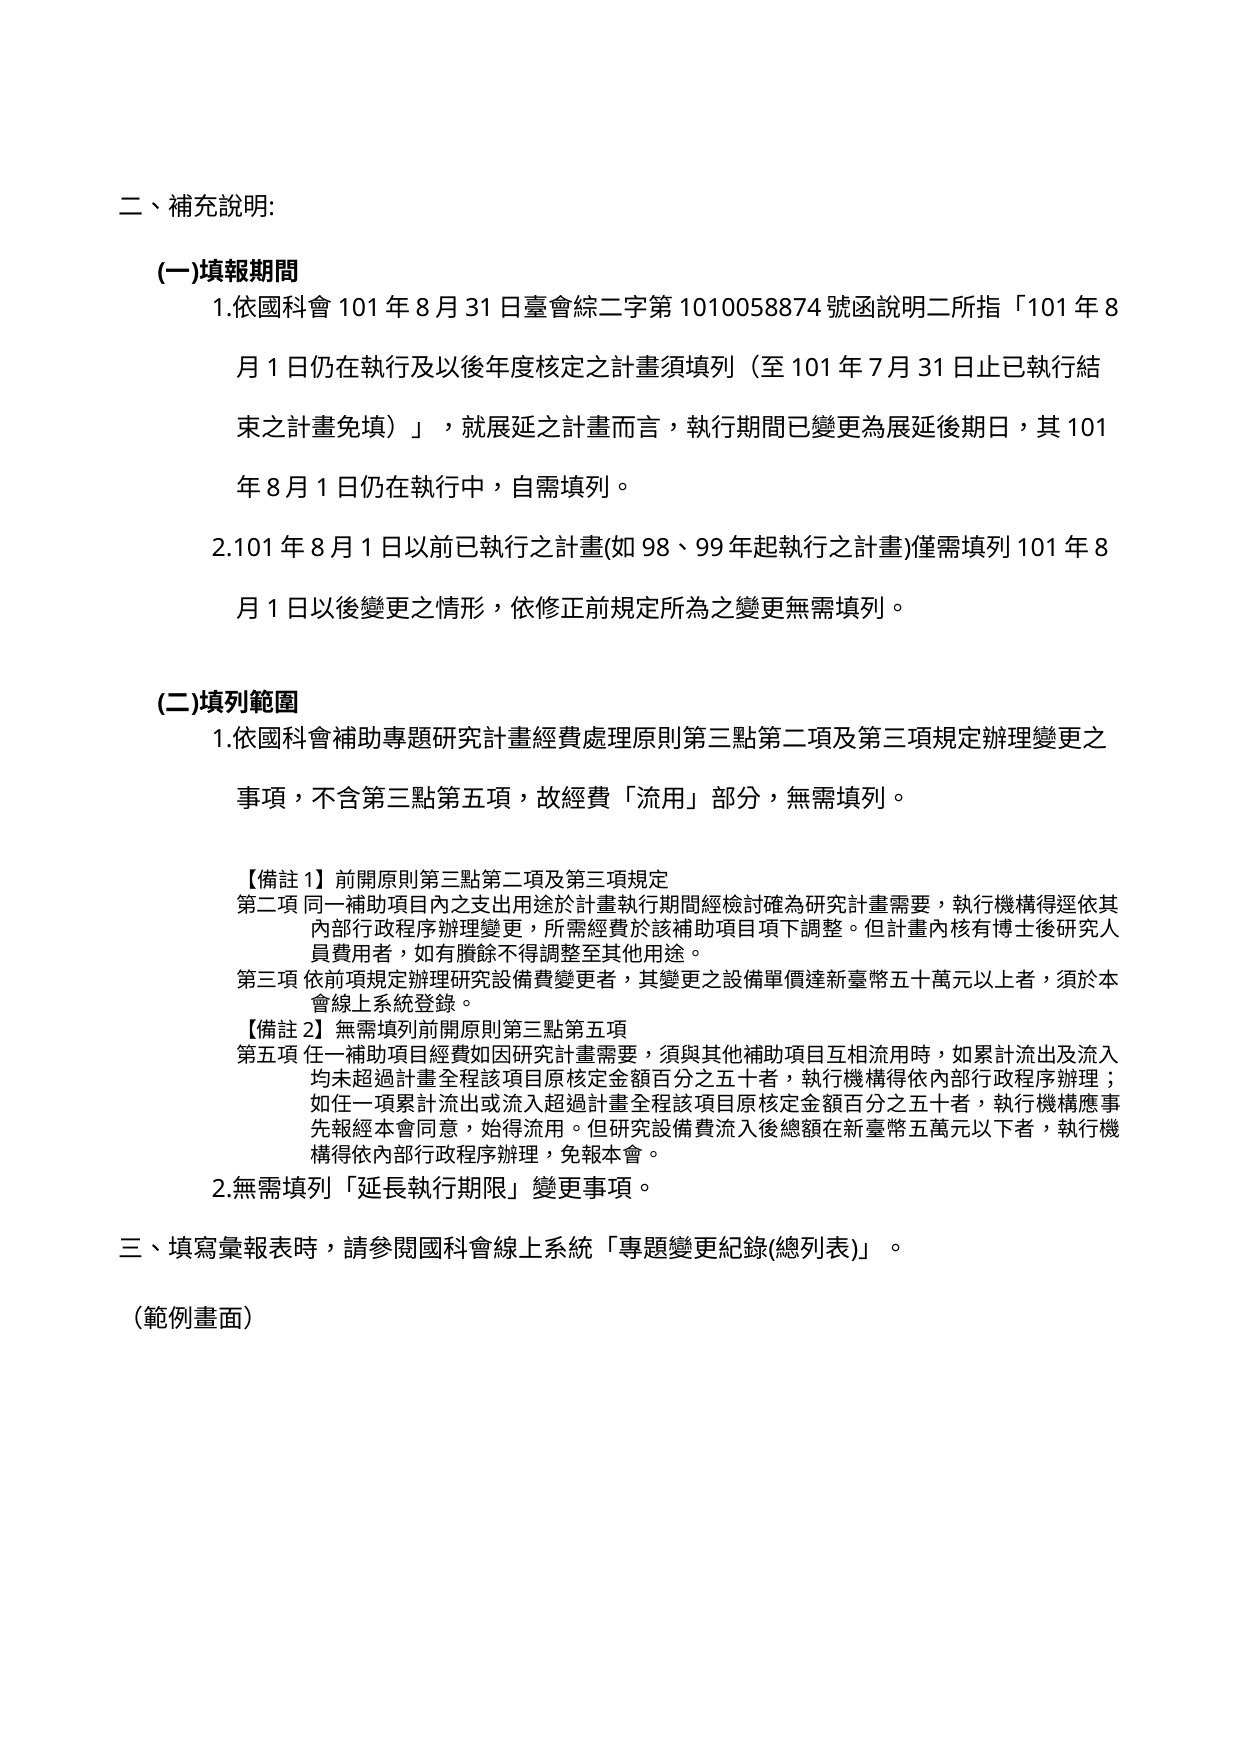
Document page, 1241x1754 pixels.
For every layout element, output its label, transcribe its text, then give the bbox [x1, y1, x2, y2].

text 第三項 依前項規定辦理研究設備費變更者，其變更之設備單價達新臺幣五十萬元以上者，須於本會線上系統登錄。 [236, 967, 1122, 1017]
text (二)填列範圍 [157, 682, 1122, 718]
text 1.依國科會補助專題研究計畫經費處理原則第三點第二項及第三項規定辦理變更之事項，不含第三點第五項，故經費「流用」部分，無需填列。 [211, 718, 1122, 815]
text 第五項 任一補助項目經費如因研究計畫需要，須與其他補助項目互相流用時，如累計流出及流入均未超過計畫全程該項目原核定金額百分之五十者，執行機構得依內部行政程序辦理；如任一項累計流出或流入超過計畫全程該項目原核定金額百分之五十者，執行機構應事先報經本會同意，始得流用。但研究設備費流入後總額在新臺幣五萬元以下者，執行機構得依內部行政程序辦理，免報本會。 [236, 1043, 1122, 1168]
text 2.無需填列「延長執行期限」變更事項。 [211, 1168, 1122, 1204]
text 【備註1】前開原則第三點第二項及第三項規定 [236, 867, 1122, 892]
text 2.101年8月1日以前已執行之計畫(如98、99年起執行之計畫)僅需填列101年8月1日以後變更之情形，依修正前規定所為之變更無需填列。 [211, 528, 1122, 624]
text 1.依國科會101年8月31日臺會綜二字第1010058874號函說明二所指「101年8月1日仍在執行及以後年度核定之計畫須填列（至101年7月31日止已執行結束之計畫免填）」，就展延之計畫而言，執行期間已變更為展延後期日，其101年8月1日仍在執行中，自需填列。 [211, 287, 1122, 504]
text 二、補充說明: [118, 186, 1122, 222]
text (一)填報期間 [157, 251, 1122, 287]
text 【備註2】無需填列前開原則第三點第五項 [236, 1017, 1122, 1043]
text 三、填寫彙報表時，請參閱國科會線上系統「專題變更紀錄(總列表)」。 [118, 1228, 1122, 1264]
text 第二項 同一補助項目內之支出用途於計畫執行期間經檢討確為研究計畫需要，執行機構得逕依其內部行政程序辦理變更，所需經費於該補助項目項下調整。但計畫內核有博士後研究人員費用者，如有賸餘不得調整至其他用途。 [236, 892, 1122, 967]
text （範例畫面） [118, 1298, 1122, 1335]
